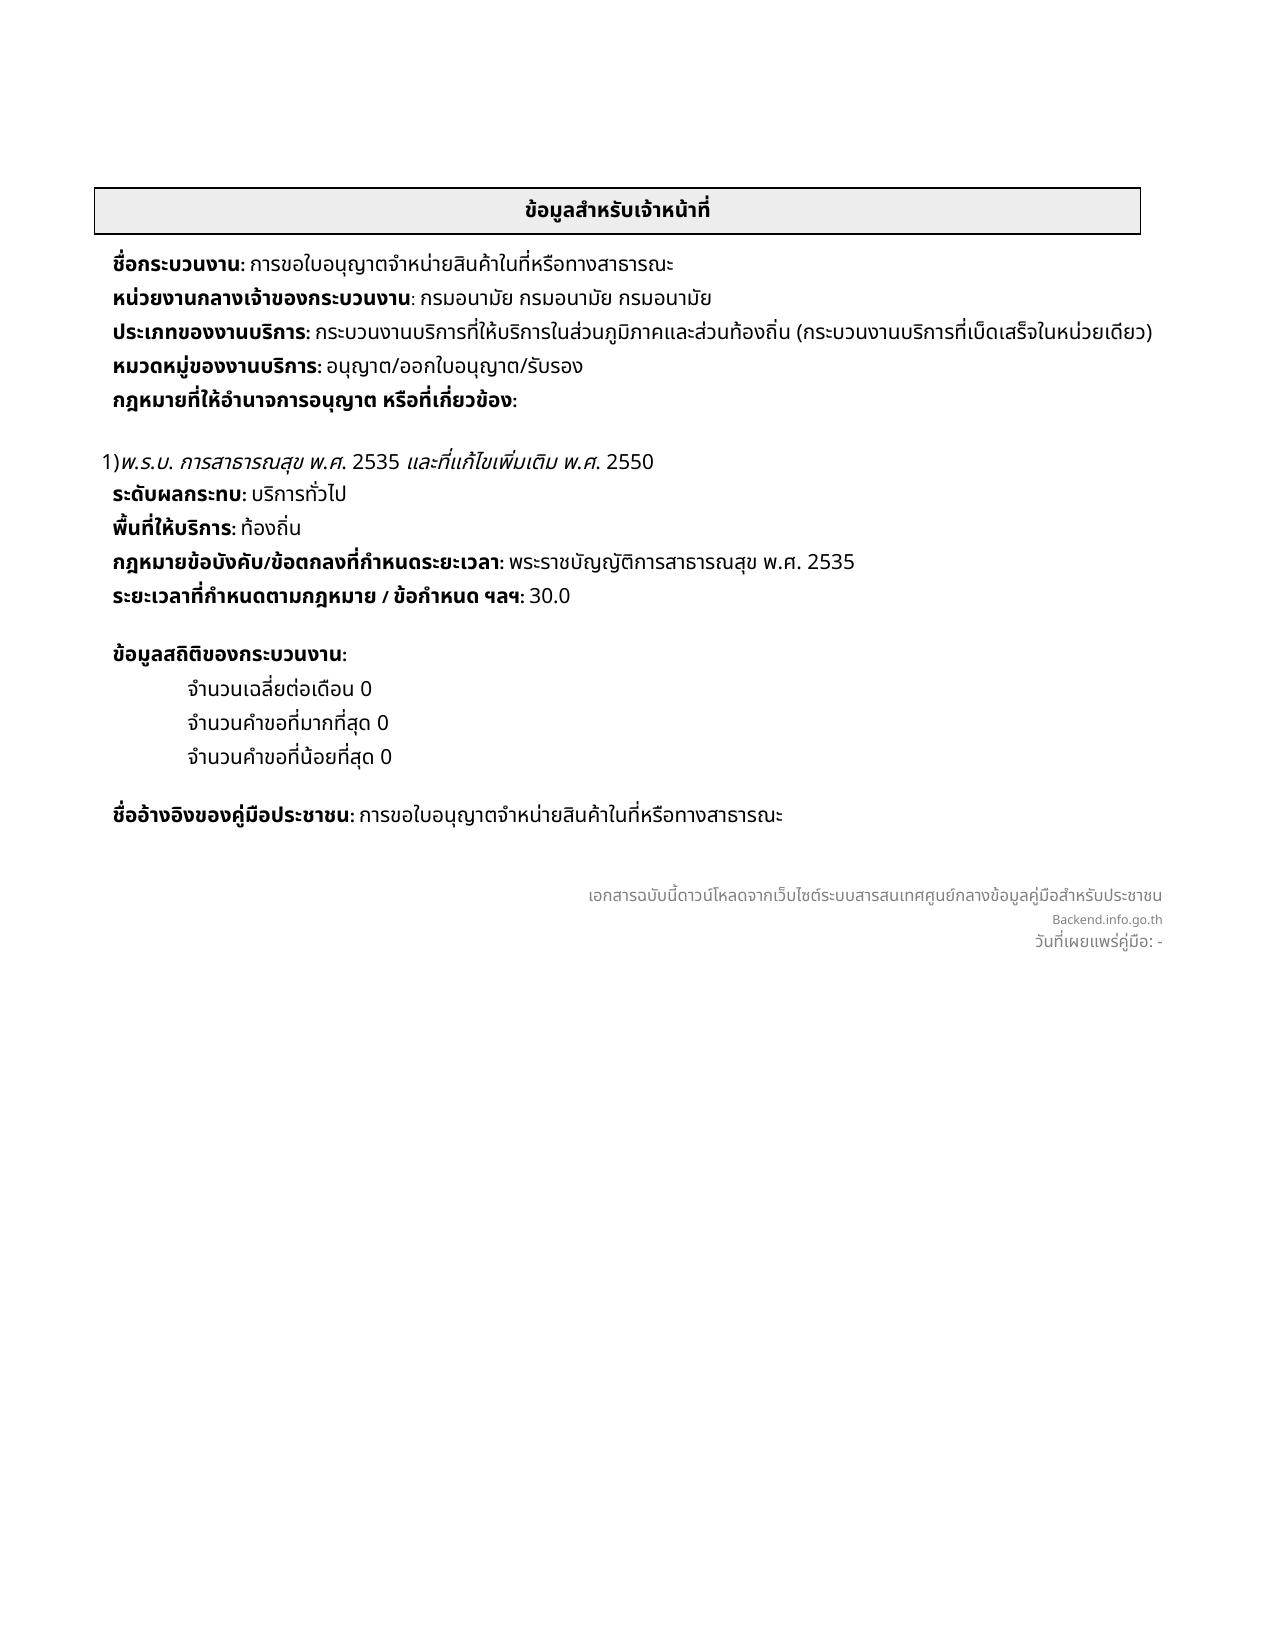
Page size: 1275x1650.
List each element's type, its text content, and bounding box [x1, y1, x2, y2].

text จำนวนเฉลี่ยต่อเดือน 0 [112, 674, 1162, 705]
text กฎหมายที่ให้อำนาจการอนุญาต หรือที่เกี่ยวข้อง: [112, 385, 1162, 417]
text ชื่ออ้างอิงของคู่มือประชาชน: การขอใบอนุญาตจำหน่ายสินค้าในที่หรือทางสาธารณะ [112, 801, 1162, 832]
text พื้นที่ให้บริการ: ท้องถิ่น [112, 513, 1162, 544]
table_header 1)พ.ร.บ. การสาธารณสุข พ.ศ. 2535 และที่แก้ไขเพิ่มเติม พ.ศ. 2550 [90, 419, 1139, 479]
text หมวดหมู่ของงานบริการ: อนุญาต/ออกใบอนุญาต/รับรอง [112, 351, 1162, 383]
text วันที่เผยแพร่คู่มือ: - [112, 929, 1162, 954]
text กฎหมายข้อบังคับ/ข้อตกลงที่กำหนดระยะเวลา: พระราชบัญญัติการสาธารณสุข พ.ศ. 2535 ระยะเวลาที่กำหนดตามกฎหมาย / ข้อกำหนด ฯลฯ: 30.0 [112, 547, 1162, 613]
text ชื่อกระบวนงาน: การขอใบอนุญาตจำหน่ายสินค้าในที่หรือทางสาธารณะ [112, 174, 1162, 281]
text ระดับผลกระทบ: บริการทั่วไป [112, 479, 1162, 511]
text ประเภทของงานบริการ: กระบวนงานบริการที่ให้บริการในส่วนภูมิภาคและส่วนท้องถิ่น (กระบวนงานบริการที่เบ็ดเสร็จในหน่วยเดียว) [112, 317, 1162, 349]
text จำนวนคำขอที่มากที่สุด 0 [112, 708, 1162, 739]
text ข้อมูลสถิติของกระบวนงาน: [112, 640, 1162, 671]
text หน่วยงานกลางเจ้าของกระบวนงาน: กรมอนามัย กรมอนามัย กรมอนามัย [112, 283, 1162, 314]
text จำนวนคำขอที่น้อยที่สุด 0 [112, 742, 1162, 774]
text เอกสารฉบับนี้ดาวน์โหลดจากเว็บไซต์ระบบสารสนเทศศูนย์กลางข้อมูลคู่มือสำหรับประชาชน [112, 884, 1162, 909]
text Backend.info.go.th [112, 911, 1162, 928]
